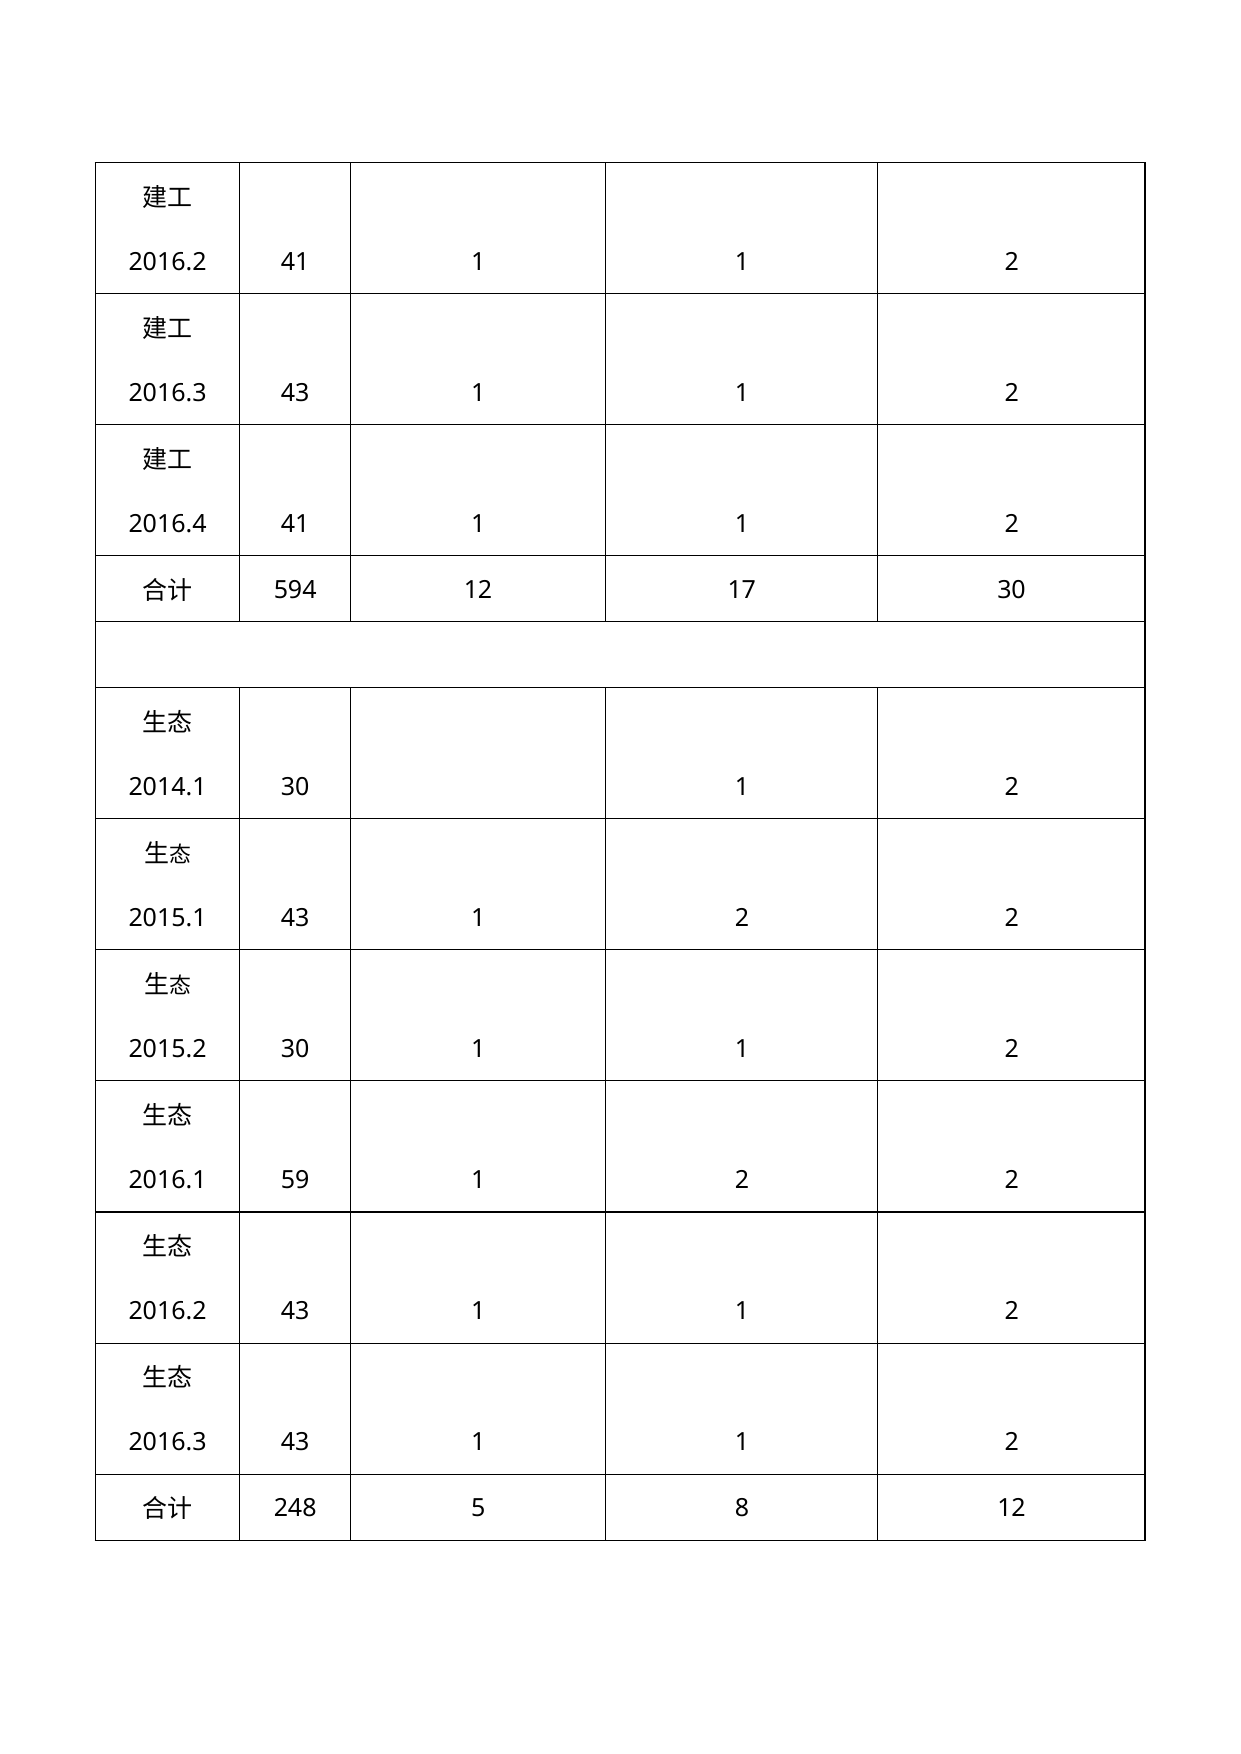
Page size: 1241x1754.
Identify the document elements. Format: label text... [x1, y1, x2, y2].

table_cell 生态2014.1 [96, 688, 239, 818]
table_cell 30 [878, 556, 1144, 621]
table_cell 43 [240, 1344, 350, 1473]
table_cell 2 [878, 688, 1144, 818]
table_cell [96, 622, 1144, 687]
table_cell 43 [240, 1213, 350, 1342]
table_cell 5 [351, 1475, 605, 1539]
table_cell 1 [606, 688, 877, 818]
table_cell 生态2016.3 [96, 1344, 239, 1473]
table_cell 2 [606, 819, 877, 949]
table_cell 1 [351, 1081, 605, 1211]
table_cell 1 [606, 1344, 877, 1473]
table_cell 12 [351, 556, 605, 621]
table_cell 1 [351, 294, 605, 424]
table_cell 生态2015.2 [96, 950, 239, 1080]
table_cell 合计 [96, 1475, 239, 1539]
table_cell 1 [606, 950, 877, 1080]
table_cell 59 [240, 1081, 350, 1211]
table_cell 41 [240, 425, 350, 555]
table_cell 生态2015.1 [96, 819, 239, 949]
table_cell 248 [240, 1475, 350, 1539]
table_cell 1 [351, 1213, 605, 1342]
table_cell 2 [878, 1344, 1144, 1473]
table_cell 1 [606, 163, 877, 293]
table_cell 合计 [96, 556, 239, 621]
table_cell 2 [878, 950, 1144, 1080]
table_cell 2 [878, 1081, 1144, 1211]
table_cell 30 [240, 950, 350, 1080]
table_cell 2 [878, 163, 1144, 293]
table_cell [351, 688, 605, 818]
table_cell 1 [606, 425, 877, 555]
table_cell 43 [240, 819, 350, 949]
table_cell 1 [351, 1344, 605, 1473]
table_cell 建工2016.3 [96, 294, 239, 424]
table_cell 30 [240, 688, 350, 818]
table_cell 1 [606, 294, 877, 424]
table_cell 建工2016.2 [96, 163, 239, 293]
table_cell 1 [351, 950, 605, 1080]
table_cell 2 [606, 1081, 877, 1211]
table_cell 2 [878, 819, 1144, 949]
table_cell 2 [878, 425, 1144, 555]
table_cell 12 [878, 1475, 1144, 1539]
table_cell 1 [351, 163, 605, 293]
table_cell 建工2016.4 [96, 425, 239, 555]
table_cell 17 [606, 556, 877, 621]
table_cell 43 [240, 294, 350, 424]
table_cell 8 [606, 1475, 877, 1539]
table_cell 生态2016.1 [96, 1081, 239, 1211]
table_cell 1 [606, 1213, 877, 1342]
table_cell 594 [240, 556, 350, 621]
table_cell 生态2016.2 [96, 1213, 239, 1342]
table_cell 2 [878, 294, 1144, 424]
table_cell 1 [351, 425, 605, 555]
table_cell 2 [878, 1213, 1144, 1342]
table_cell 41 [240, 163, 350, 293]
table_cell 1 [351, 819, 605, 949]
